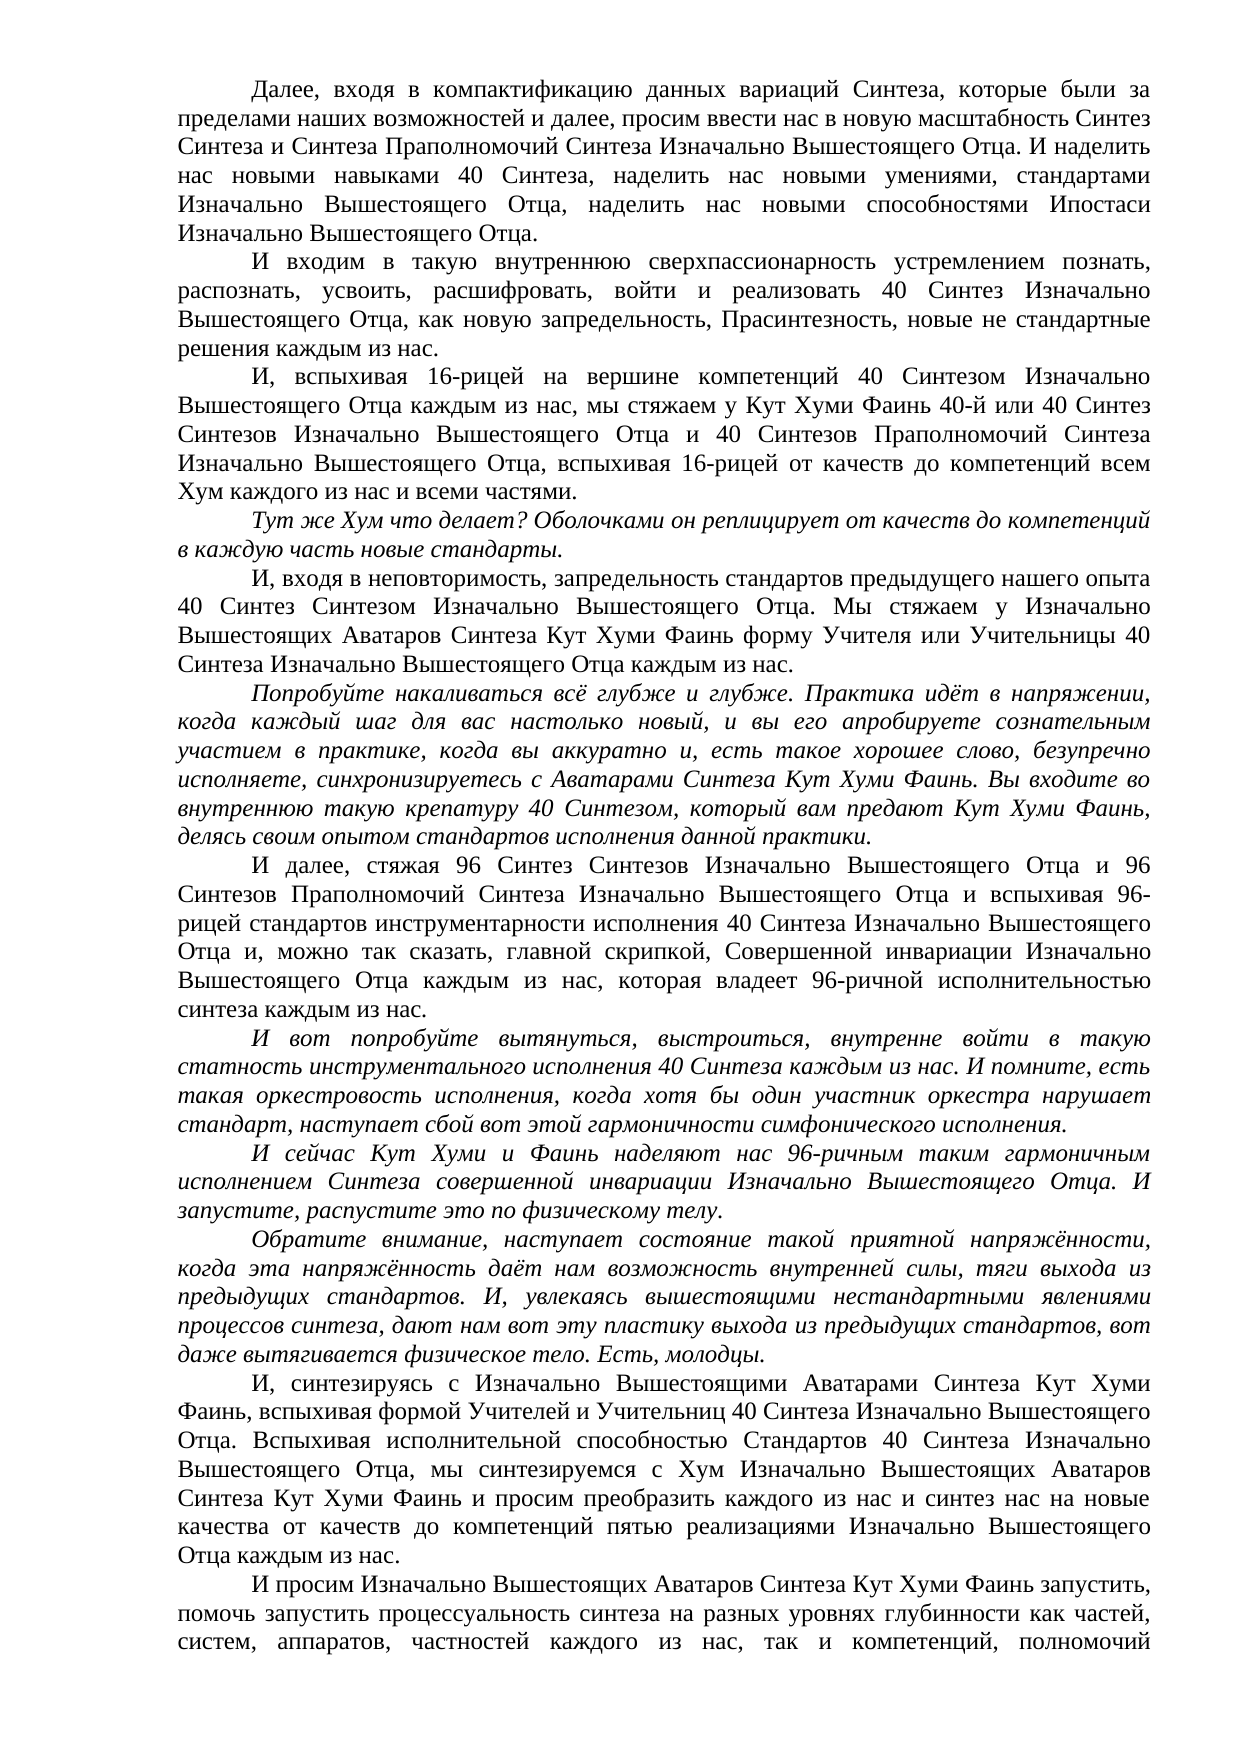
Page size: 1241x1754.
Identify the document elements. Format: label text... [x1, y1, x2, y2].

text Обратите внимание, наступает состояние такой приятной напряжённости, когда эта напряжённость даёт нам возможность внутренней силы, тяги выхода из предыдущих стандартов. И, увлекаясь вышестоящими нестандартными явлениями процессов синтеза, дают нам вот эту пластику выхода из предыдущих стандартов, вот даже вытягивается физическое тело. Есть, молодцы. [177, 1224, 1152, 1368]
text И вот попробуйте вытянуться, выстроиться, внутренне войти в такую статность инструментального исполнения 40 Синтеза каждым из нас. И помните, есть такая оркестровость исполнения, когда хотя бы один участник оркестра нарушает стандарт, наступает сбой вот этой гармоничности симфонического исполнения. [177, 1023, 1152, 1138]
text Далее, входя в компактификацию данных вариаций Синтеза, которые были за пределами наших возможностей и далее, просим ввести нас в новую масштабность Синтез Синтеза и Синтеза Праполномочий Синтеза Изначально Вышестоящего Отца. И наделить нас новыми навыками 40 Синтеза, наделить нас новыми умениями, стандартами Изначально Вышестоящего Отца, наделить нас новыми способностями Ипостаси Изначально Вышестоящего Отца. [177, 74, 1152, 246]
text Попробуйте накаливаться всё глубже и глубже. Практика идёт в напряжении, когда каждый шаг для вас настолько новый, и вы его апробируете сознательным участием в практике, когда вы аккуратно и, есть такое хорошее слово, безупречно исполняете, синхронизируетесь с Аватарами Синтеза Кут Хуми Фаинь. Вы входите во внутреннюю такую крепатуру 40 Синтезом, который вам предают Кут Хуми Фаинь, делясь своим опытом стандартов исполнения данной практики. [177, 678, 1152, 850]
text Тут же Хум что делает? Оболочками он реплицирует от качеств до компетенций в каждую часть новые стандарты. [177, 505, 1152, 563]
text И входим в такую внутреннюю сверхпассионарность устремлением познать, распознать, усвоить, расшифровать, войти и реализовать 40 Синтез Изначально Вышестоящего Отца, как новую запредельность, Прасинтезность, новые не стандартные решения каждым из нас. [177, 246, 1152, 361]
text И, входя в неповторимость, запредельность стандартов предыдущего нашего опыта 40 Синтез Синтезом Изначально Вышестоящего Отца. Мы стяжаем у Изначально Вышестоящих Аватаров Синтеза Кут Хуми Фаинь форму Учителя или Учительницы 40 Синтеза Изначально Вышестоящего Отца каждым из нас. [177, 563, 1152, 678]
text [177, 1569, 1152, 1655]
text И далее, стяжая 96 Синтез Синтезов Изначально Вышестоящего Отца и 96 Синтезов Праполномочий Синтеза Изначально Вышестоящего Отца и вспыхивая 96-рицей стандартов инструментарности исполнения 40 Синтеза Изначально Вышестоящего Отца и, можно так сказать, главной скрипкой, Совершенной инвариации Изначально Вышестоящего Отца каждым из нас, которая владеет 96-ричной исполнительностью синтеза каждым из нас. [177, 850, 1152, 1023]
text И, синтезируясь с Изначально Вышестоящими Аватарами Синтеза Кут Хуми Фаинь, вспыхивая формой Учителей и Учительниц 40 Синтеза Изначально Вышестоящего Отца. Вспыхивая исполнительной способностью Стандартов 40 Синтеза Изначально Вышестоящего Отца, мы синтезируемся с Хум Изначально Вышестоящих Аватаров Синтеза Кут Хуми Фаинь и просим преобразить каждого из нас и синтез нас на новые качества от качеств до компетенций пятью реализациями Изначально Вышестоящего Отца каждым из нас. [177, 1368, 1152, 1569]
text И, вспыхивая 16-рицей на вершине компетенций 40 Синтезом Изначально Вышестоящего Отца каждым из нас, мы стяжаем у Кут Хуми Фаинь 40-й или 40 Синтез Синтезов Изначально Вышестоящего Отца и 40 Синтезов Праполномочий Синтеза Изначально Вышестоящего Отца, вспыхивая 16-рицей от качеств до компетенций всем Хум каждого из нас и всеми частями. [177, 361, 1152, 505]
text И сейчас Кут Хуми и Фаинь наделяют нас 96-ричным таким гармоничным исполнением Синтеза совершенной инвариации Изначально Вышестоящего Отца. И запустите, распустите это по физическому телу. [177, 1138, 1152, 1224]
